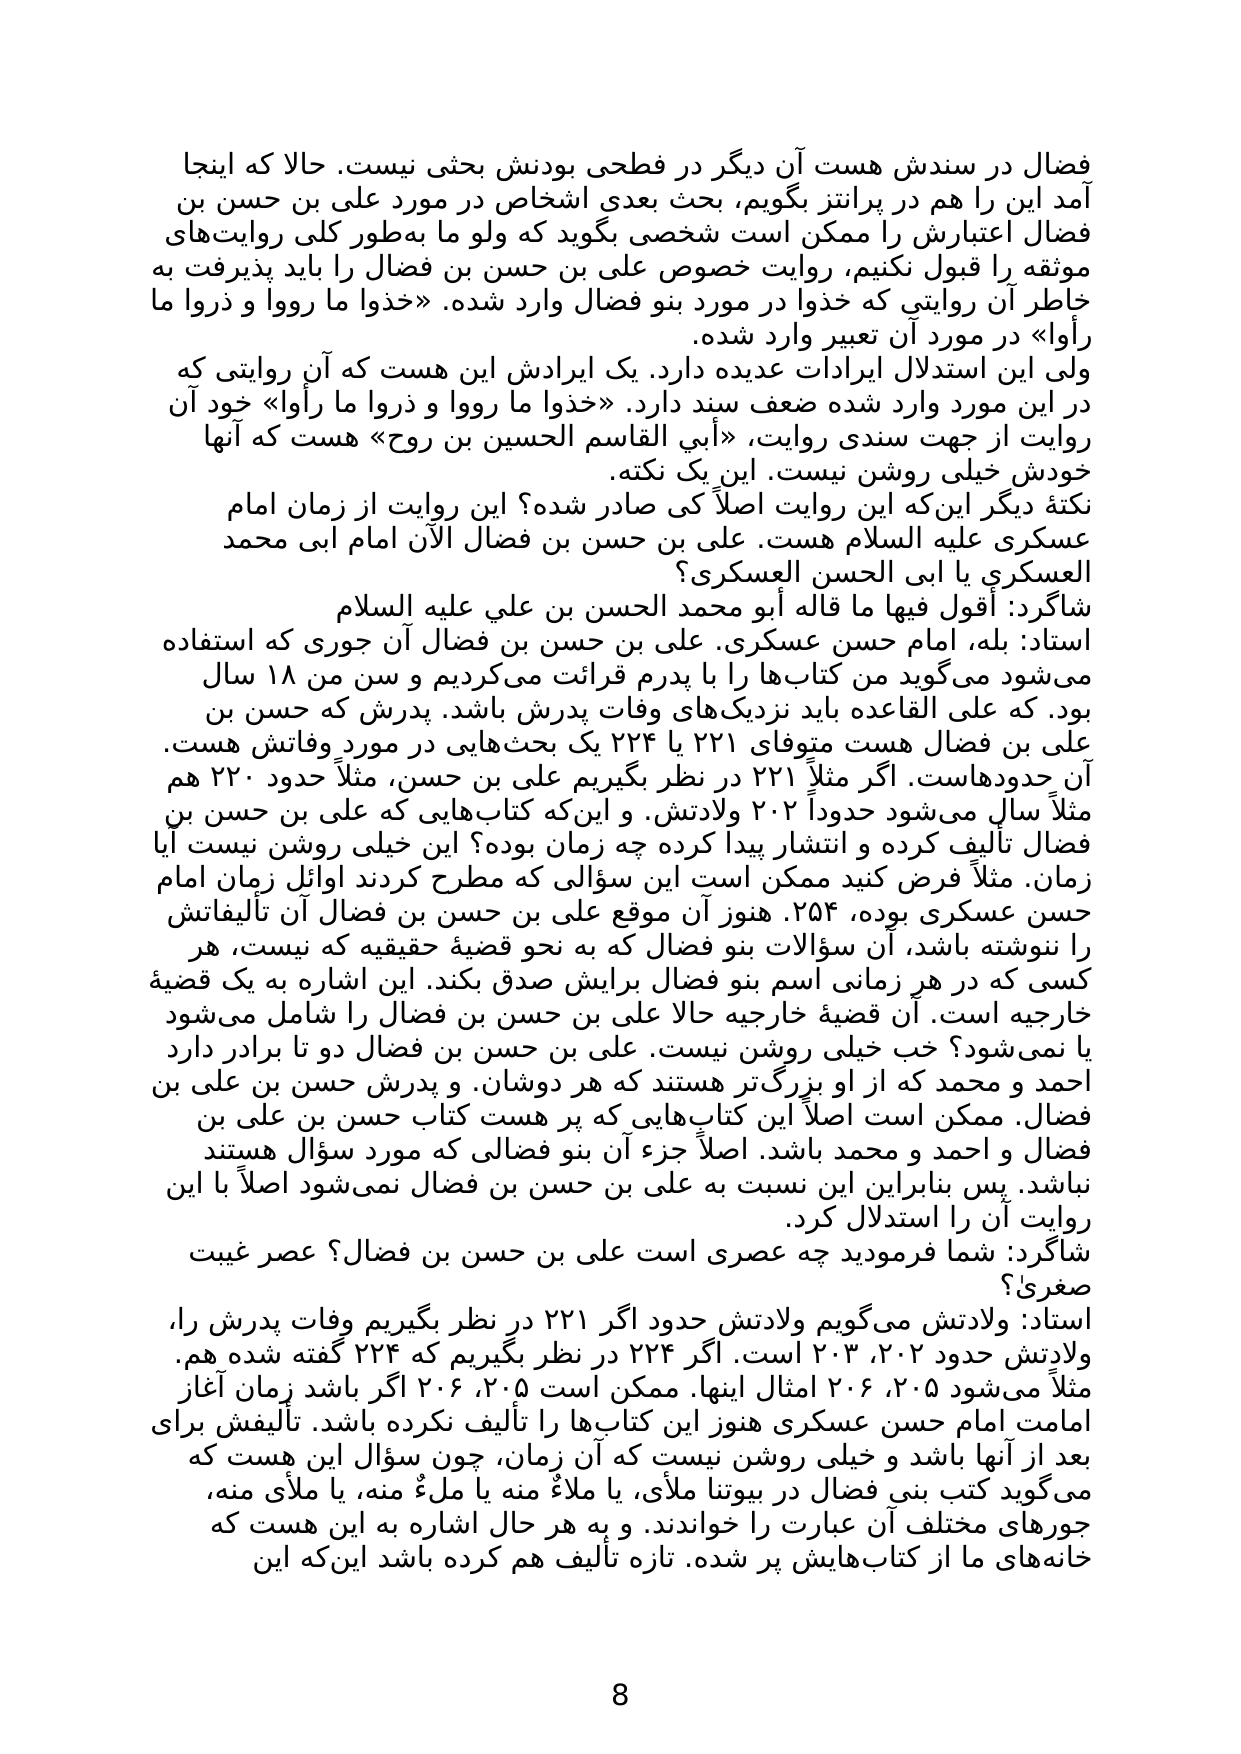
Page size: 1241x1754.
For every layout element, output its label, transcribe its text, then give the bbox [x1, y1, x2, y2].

text شاگرد: أقول فيها ما قاله أبو محمد الحسن بن علي عليه السلام [148, 589, 1092, 623]
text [148, 148, 1092, 351]
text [148, 1302, 1092, 1574]
text ولی این استدلال ایرادات عدیده دارد. یک ایرادش این هست که آن روایتی که در این مورد وارد شده ضعف سند دارد. «خذوا ما رووا و ذروا ما رأوا» خود آن روایت از جهت سندی روایت، «أبي القاسم الحسين بن روح» هست که آنها خودش خیلی روشن نیست. این یک نکته. [148, 351, 1092, 487]
text نکتۀ دیگر این‌که این روایت اصلاً کی صادر شده؟ این روایت از زمان امام عسکری علیه السلام هست. علی بن حسن بن فضال الآن امام ابی محمد العسکری یا ابی الحسن العسکری؟ [148, 487, 1092, 589]
text شاگرد: شما فرمودید چه عصری است علی بن حسن بن فضال؟ عصر غیبت صغریٰ؟ [148, 1234, 1092, 1302]
text استاد: بله، امام حسن عسکری. علی بن حسن بن فضال آن جوری که استفاده می‌شود می‌گوید من کتاب‌ها را با پدرم قرائت می‌کردیم و سن من ۱۸ سال بود. که علی القاعده باید نزدیک‌های وفات پدرش باشد. پدرش که حسن بن علی بن فضال هست متوفای ۲۲۱ یا ۲۲۴ یک بحث‌هایی در مورد وفاتش هست. آن حدودهاست. اگر مثلاً ۲۲۱ در نظر بگیریم علی بن حسن، مثلاً حدود ۲۲۰ هم مثلاً سال می‌شود حدوداً ۲۰۲ ولادتش. و این‌که کتاب‌هایی که علی بن حسن بن فضال تألیف کرده و انتشار پیدا کرده چه زمان بوده؟ این خیلی روشن نیست آیا زمان. مثلاً فرض کنید ممکن است این سؤالی که مطرح کردند اوائل زمان امام حسن عسکری بوده، ۲۵۴. هنوز آن موقع علی بن حسن بن فضال آن تألیفاتش را ننوشته باشد، آن سؤالات بنو فضال که به نحو قضیۀ حقیقیه که نیست، هر کسی که در هر زمانی اسم بنو فضال برایش صدق بکند. این اشاره به یک قضیۀ خارجیه است. آن قضیۀ خارجیه حالا علی بن حسن بن فضال را شامل می‌شود یا نمی‌شود؟ خب خیلی روشن نیست. علی بن حسن بن فضال دو تا برادر دارد احمد و محمد که از او بزرگ‌تر هستند که هر دوشان. و پدرش حسن بن علی بن فضال. ممکن است اصلاً این کتاب‌هایی که پر هست کتاب حسن بن علی بن فضال و احمد و محمد باشد. اصلاً جزء آن بنو فضالی که مورد سؤال هستند نباشد. پس بنابراین این نسبت به علی بن حسن بن فضال نمی‌شود اصلاً با این روایت آن را استدلال کرد. [148, 623, 1092, 1234]
